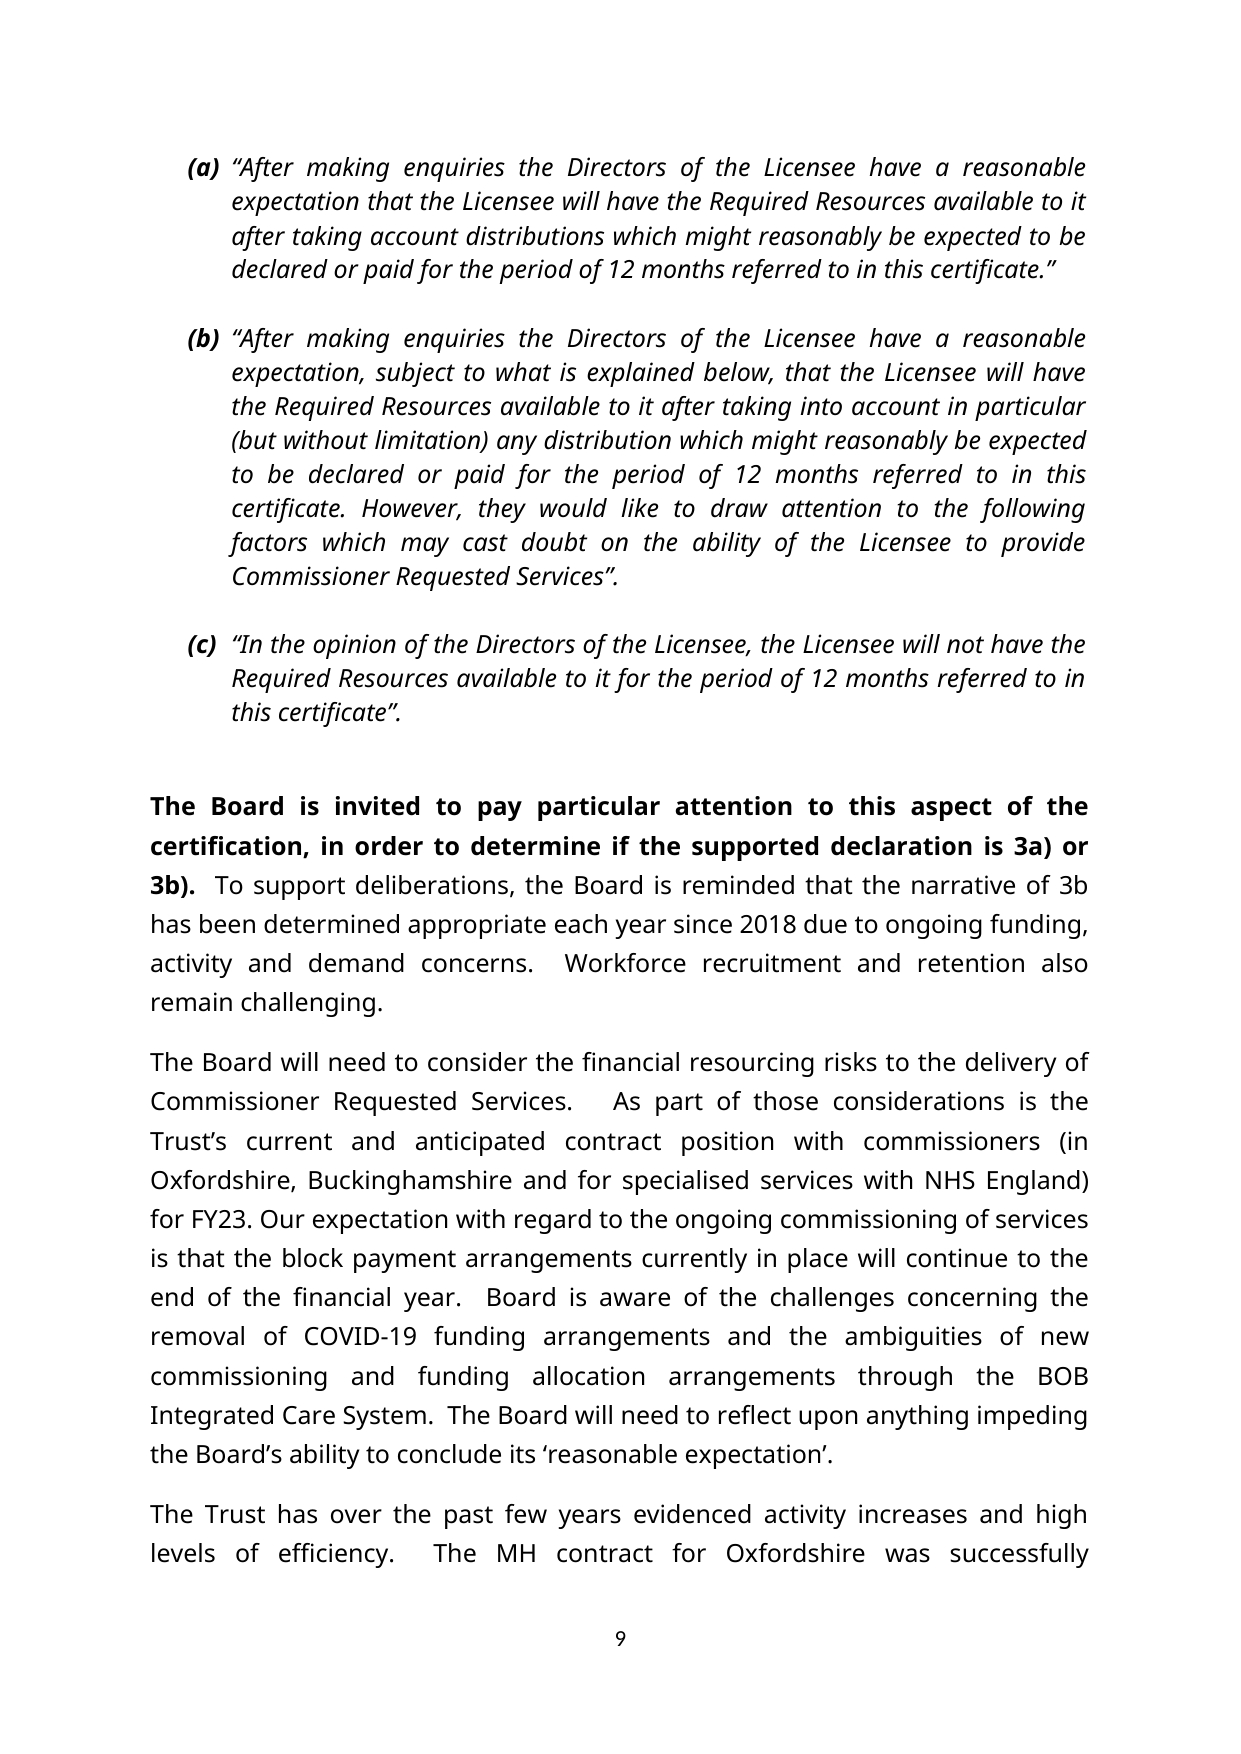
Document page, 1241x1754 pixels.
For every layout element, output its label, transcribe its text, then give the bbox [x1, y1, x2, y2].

text The Board will need to consider the financial resourcing risks to the delivery of Commissioner Requested Services. As part of those considerations is the Trust’s current and anticipated contract position with commissioners (in Oxfordshire, Buckinghamshire and for specialised services with NHS England) for FY23. Our expectation with regard to the ongoing commissioning of services is that the block payment arrangements currently in place will continue to the end of the financial year. Board is aware of the challenges concerning the removal of COVID-19 funding arrangements and the ambiguities of new commissioning and funding allocation arrangements through the BOB Integrated Care System. The Board will need to reflect upon anything impeding the Board’s ability to conclude its ‘reasonable expectation’. [150, 1045, 1090, 1471]
text The Board is invited to pay particular attention to this aspect of the certification, in order to determine if the supported declaration is 3a) or 3b). To support deliberations, the Board is reminded that the narrative of 3b has been determined appropriate each year since 2018 due to ongoing funding, activity and demand concerns. Workforce recruitment and retention also remain challenging. [150, 789, 1090, 1019]
list “In the opinion of the Directors of the Licensee, the Licensee will not have the Required Resources available to it for the period of 12 months referred to in this certificate”. [187, 627, 1090, 729]
list “After making enquiries the Directors of the Licensee have a reasonable expectation, subject to what is explained below, that the Licensee will have the Required Resources available to it after taking into account in particular (but without limitation) any distribution which might reasonably be expected to be declared or paid for the period of 12 months referred to in this certificate. However, they would like to draw attention to the following factors which may cast doubt on the ability of the Licensee to provide Commissioner Requested Services”. [187, 320, 1090, 593]
list “After making enquiries the Directors of the Licensee have a reasonable expectation that the Licensee will have the Required Resources available to it after taking account distributions which might reasonably be expected to be declared or paid for the period of 12 months referred to in this certificate.” [187, 150, 1090, 286]
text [150, 1497, 1090, 1570]
